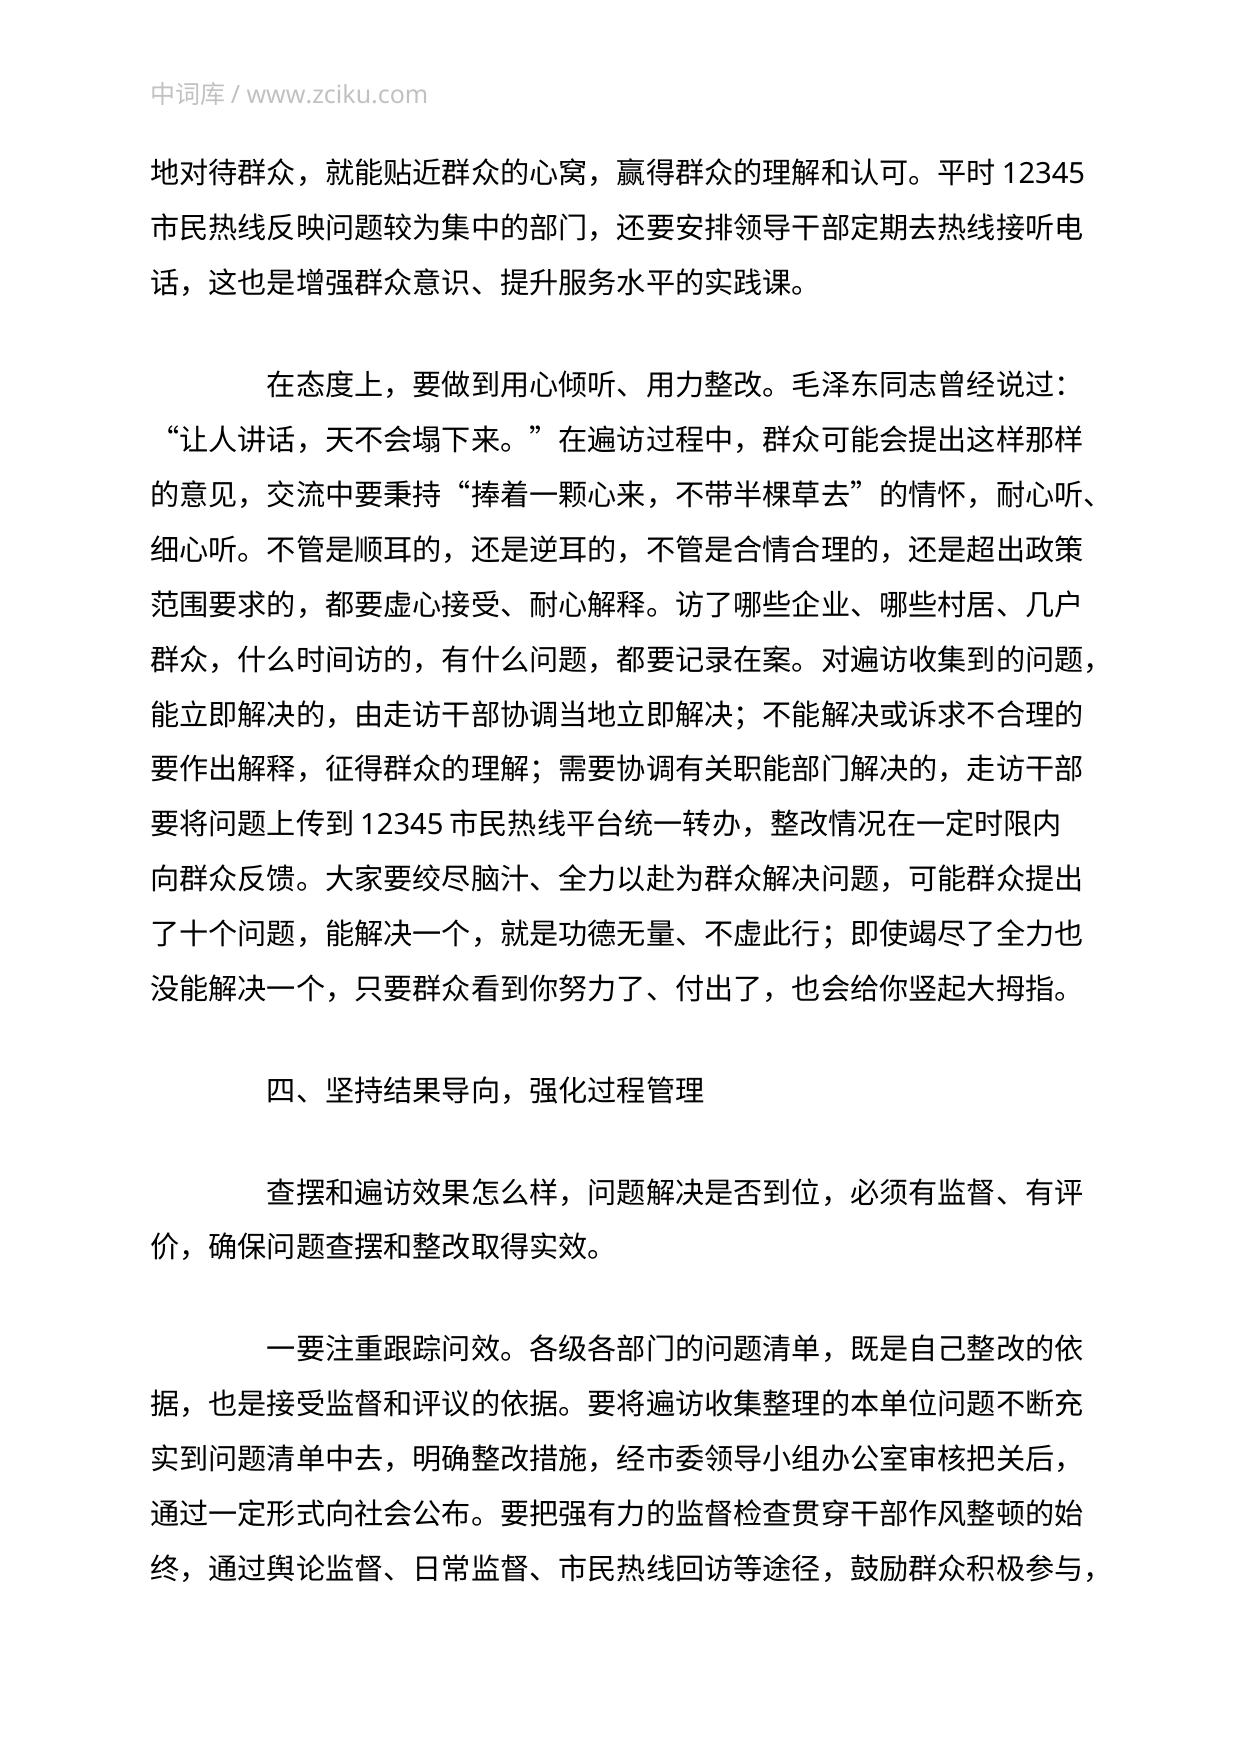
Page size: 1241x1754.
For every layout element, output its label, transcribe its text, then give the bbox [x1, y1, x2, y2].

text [150, 1326, 1090, 1588]
text 四、坚持结果导向，强化过程管理 [150, 1067, 1090, 1110]
text 查摆和遍访效果怎么样，问题解决是否到位，必须有监督、有评价，确保问题查摆和整改取得实效。 [150, 1169, 1090, 1266]
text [150, 150, 1090, 302]
text 在态度上，要做到用心倾听、用力整改。毛泽东同志曾经说过：“让人讲话，天不会塌下来。”在遍访过程中，群众可能会提出这样那样的意见，交流中要秉持“捧着一颗心来，不带半棵草去”的情怀，耐心听、细心听。不管是顺耳的，还是逆耳的，不管是合情合理的，还是超出政策范围要求的，都要虚心接受、耐心解释。访了哪些企业、哪些村居、几户群众，什么时间访的，有什么问题，都要记录在案。对遍访收集到的问题，能立即解决的，由走访干部协调当地立即解决；不能解决或诉求不合理的要作出解释，征得群众的理解；需要协调有关职能部门解决的，走访干部要将问题上传到12345市民热线平台统一转办，整改情况在一定时限内向群众反馈。大家要绞尽脑汁、全力以赴为群众解决问题，可能群众提出了十个问题，能解决一个，就是功德无量、不虚此行；即使竭尽了全力也没能解决一个，只要群众看到你努力了、付出了，也会给你竖起大拇指。 [150, 362, 1090, 1008]
